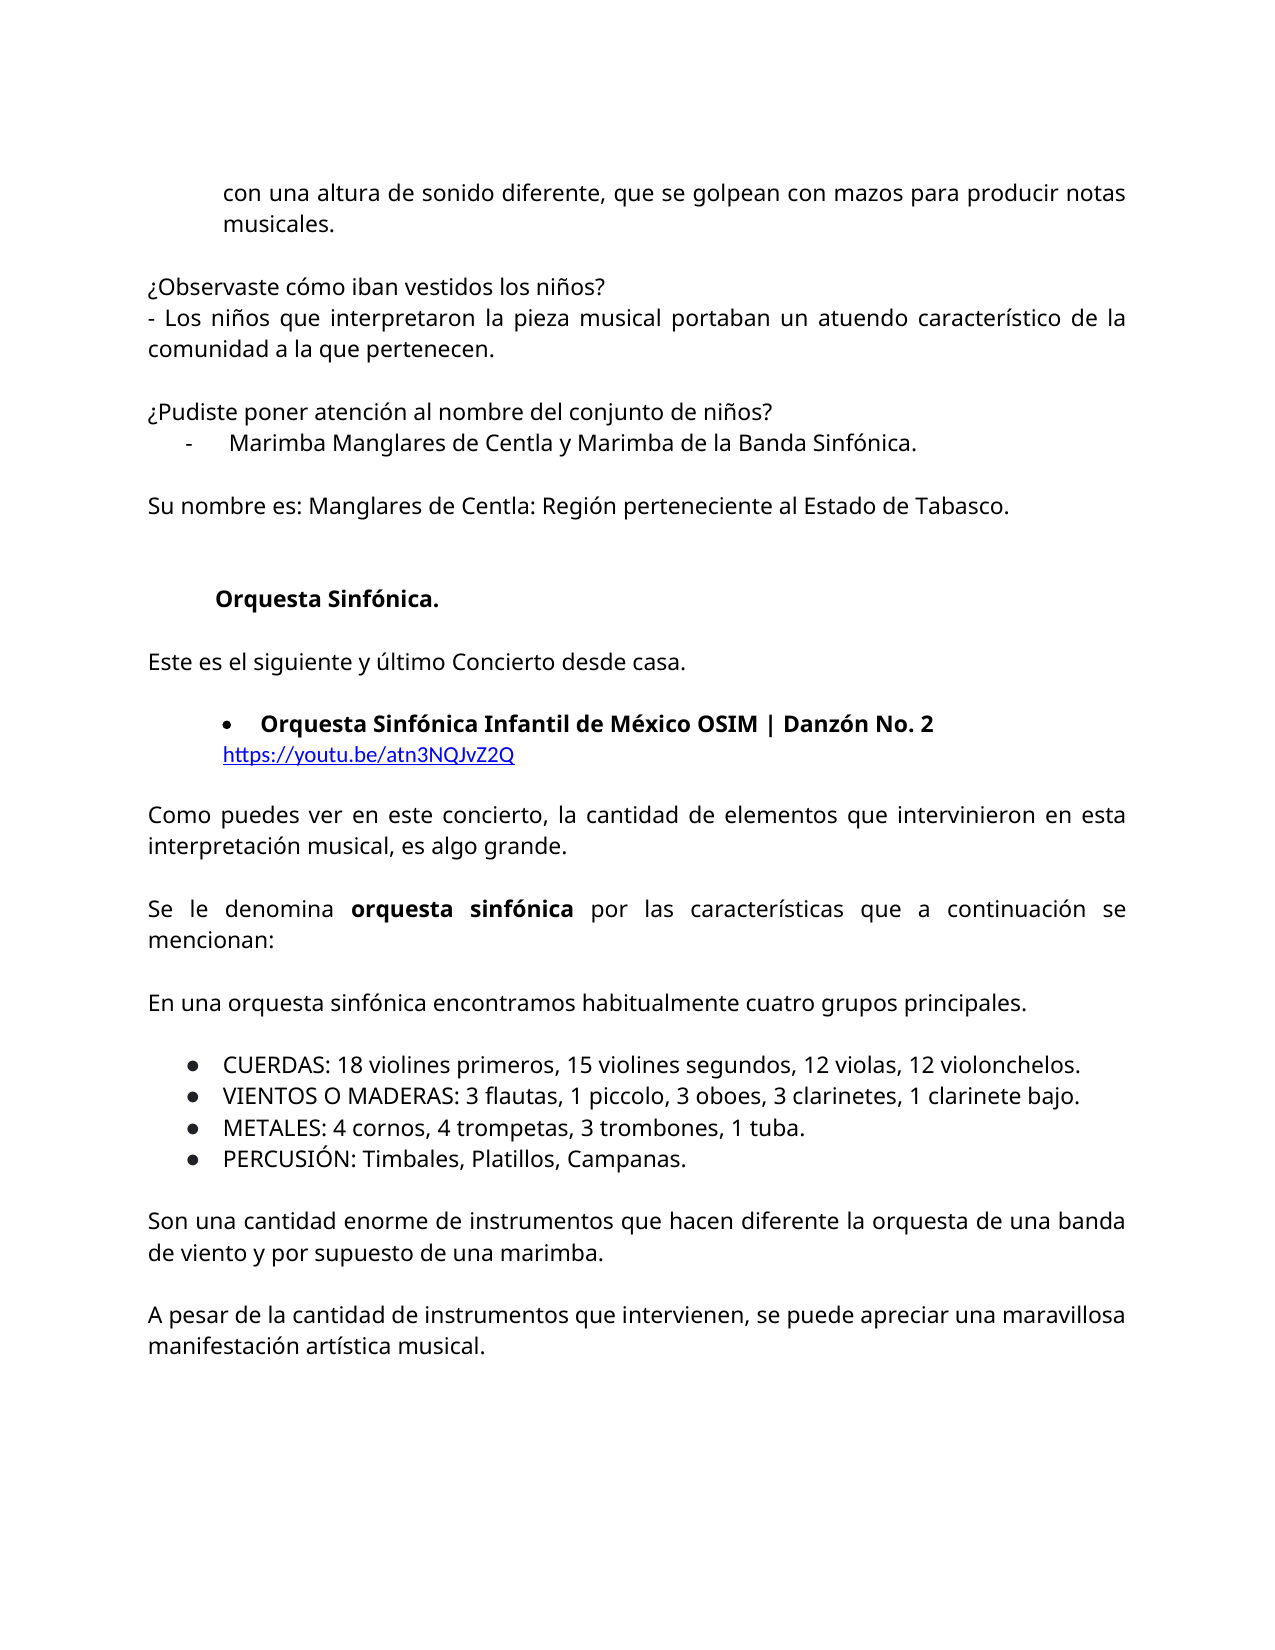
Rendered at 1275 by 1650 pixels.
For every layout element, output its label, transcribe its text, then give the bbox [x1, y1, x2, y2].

text A pesar de la cantidad de instrumentos que intervienen, se puede apreciar una maravillosa manifestación artística musical. [148, 1299, 1127, 1361]
list PERCUSIÓN: Timbales, Platillos, Campanas. [185, 1143, 1127, 1174]
text - Los niños que interpretaron la pieza musical portaban un atuendo característico de la comunidad a la que pertenecen. [148, 302, 1127, 365]
list https://youtu.be/atn3NQJvZ2Q [223, 740, 1127, 768]
text Se le denomina orquesta sinfónica por las características que a continuación se mencionan: [148, 893, 1127, 955]
text ¿Observaste cómo iban vestidos los niños? [148, 271, 1127, 302]
text ¿Pudiste poner atención al nombre del conjunto de niños? [148, 396, 1127, 427]
text En una orquesta sinfónica encontramos habitualmente cuatro grupos principales. [148, 986, 1127, 1018]
list Orquesta Sinfónica. [215, 583, 1127, 615]
text Este es el siguiente y último Concierto desde casa. [148, 646, 1127, 677]
list Marimba Manglares de Centla y Marimba de la Banda Sinfónica. [185, 427, 1127, 458]
list VIENTOS O MADERAS: 3 flautas, 1 piccolo, 3 oboes, 3 clarinetes, 1 clarinete bajo. [185, 1080, 1127, 1111]
list Orquesta Sinfónica Infantil de México OSIM | Danzón No. 2 [223, 708, 1127, 740]
text Como puedes ver en este concierto, la cantidad de elementos que intervinieron en esta interpretación musical, es algo grande. [148, 799, 1127, 861]
text Su nombre es: Manglares de Centla: Región perteneciente al Estado de Tabasco. [148, 490, 1127, 521]
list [223, 177, 1127, 240]
list METALES: 4 cornos, 4 trompetas, 3 trombones, 1 tuba. [185, 1111, 1127, 1143]
text Son una cantidad enorme de instrumentos que hacen diferente la orquesta de una banda de viento y por supuesto de una marimba. [148, 1205, 1127, 1268]
list CUERDAS: 18 violines primeros, 15 violines segundos, 12 violas, 12 violonchelos. [185, 1049, 1127, 1080]
